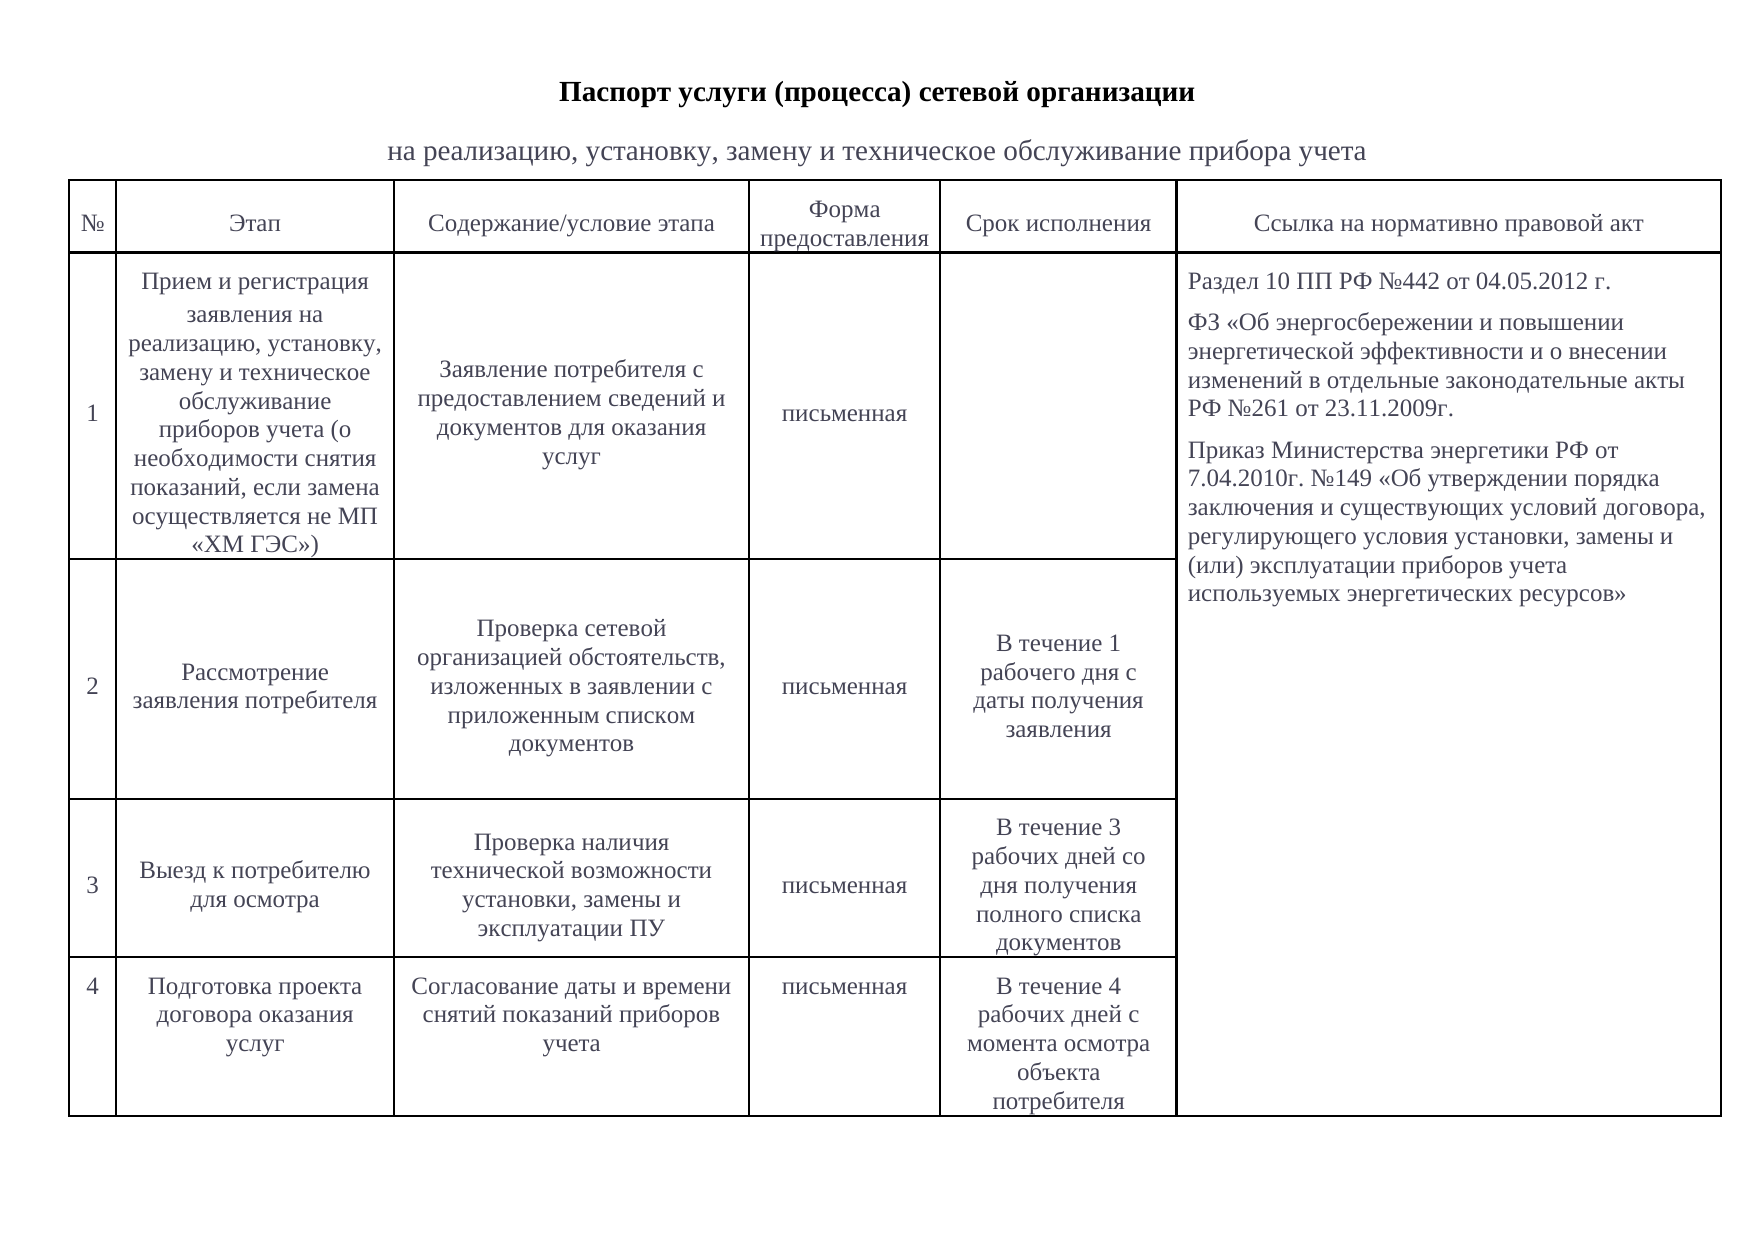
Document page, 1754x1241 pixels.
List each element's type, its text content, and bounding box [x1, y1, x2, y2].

table_cell В течение 4 рабочих дней с момента осмотра объекта потребителя [941, 958, 1175, 1114]
table_cell 1 [70, 254, 115, 558]
table_cell Рассмотрение заявления потребителя [117, 560, 393, 798]
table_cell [117, 958, 393, 1114]
table_cell письменная [750, 958, 939, 1114]
table_cell 2 [70, 560, 115, 798]
table_cell Проверка наличия технической возможности установки, замены и эксплуатации ПУ [395, 800, 748, 956]
table_cell Прием и регистрация заявления на реализацию, установку, замену и техническое обслуживание приборов учета (о необходимости снятия показаний, если замена осуществляется не МП «ХМ ГЭС») [117, 254, 393, 558]
text на реализацию, установку, замену и техническое обслуживание прибора учета [118, 133, 1636, 167]
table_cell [1178, 254, 1720, 1114]
table_header Содержание/условие этапа [395, 181, 748, 251]
text Паспорт услуги (процесса) сетевой организации [118, 74, 1636, 107]
table_cell 3 [70, 800, 115, 956]
table_header Форма предоставления [750, 181, 939, 251]
table_cell письменная [750, 254, 939, 558]
table_header Срок исполнения [941, 181, 1175, 251]
table_cell В течение 3 рабочих дней со дня получения полного списка документов [941, 800, 1175, 956]
table_cell письменная [750, 800, 939, 956]
table_cell Заявление потребителя с предоставлением сведений и документов для оказания услуг [395, 254, 748, 558]
table_cell Согласование даты и времени снятий показаний приборов учета [395, 958, 748, 1114]
table_cell 4 [70, 958, 115, 1114]
table_header Этап [117, 181, 393, 251]
table_header № [70, 181, 115, 251]
table_cell [941, 254, 1175, 558]
table_cell письменная [750, 560, 939, 798]
table_cell Выезд к потребителю для осмотра [117, 800, 393, 956]
table_cell В течение 1 рабочего дня с даты получения заявления [941, 560, 1175, 798]
table_header Ссылка на нормативно правовой акт [1178, 181, 1720, 251]
table_cell Проверка сетевой организацией обстоятельств, изложенных в заявлении с приложенным списком документов [395, 560, 748, 798]
